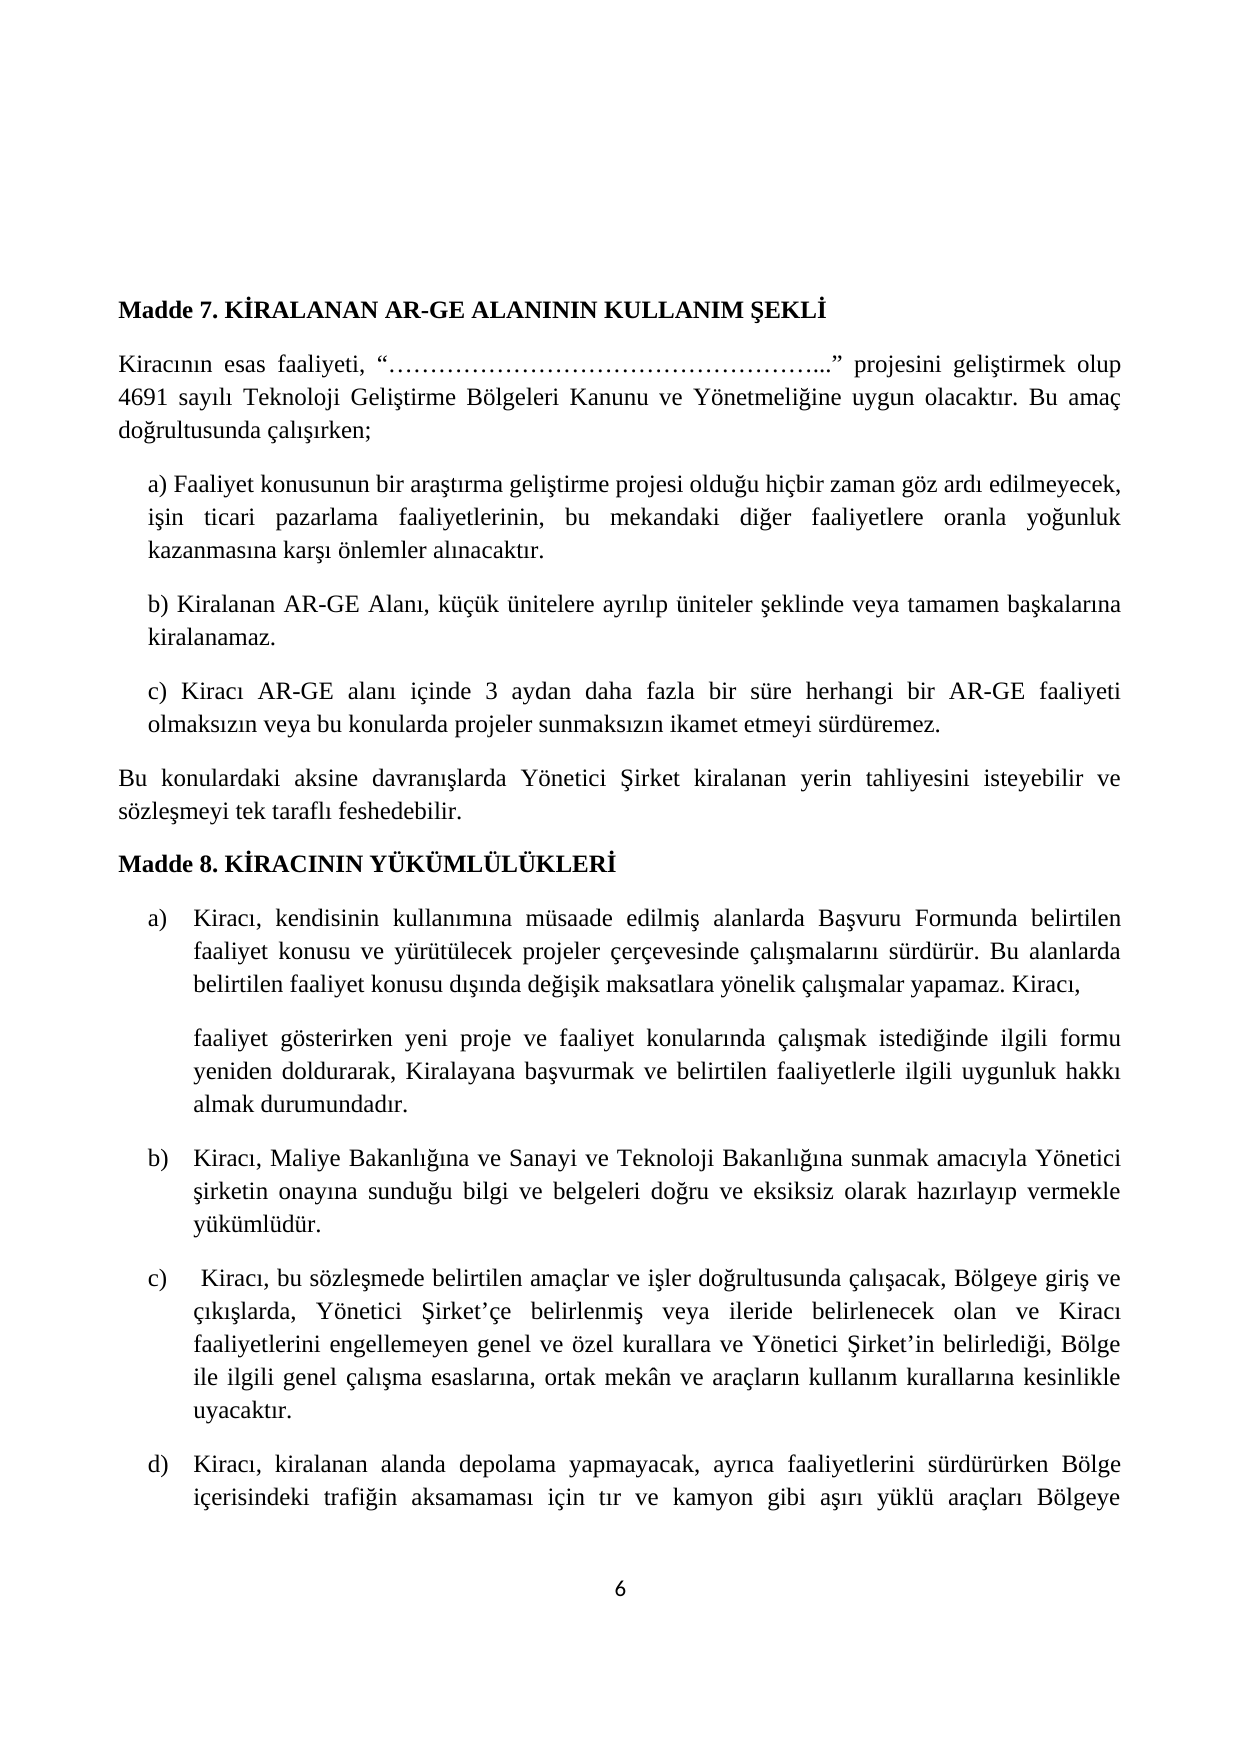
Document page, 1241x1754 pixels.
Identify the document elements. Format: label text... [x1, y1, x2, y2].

text a) Faaliyet konusunun bir araştırma geliştirme projesi olduğu hiçbir zaman göz ardı edilmeyecek, işin ticari pazarlama faaliyetlerinin, bu mekandaki diğer faaliyetlere oranla yoğunluk kazanmasına karşı önlemler alınacaktır. [148, 469, 1122, 564]
list Kiracı, bu sözleşmede belirtilen amaçlar ve işler doğrultusunda çalışacak, Bölgeye giriş ve çıkışlarda, Yönetici Şirket’çe belirlenmiş veya ileride belirlenecek olan ve Kiracı faaliyetlerini engellemeyen genel ve özel kurallara ve Yönetici Şirket’in belirlediği, Bölge ile ilgili genel çalışma esaslarına, ortak mekân ve araçların kullanım kurallarına kesinlikle uyacaktır. [148, 1263, 1122, 1424]
text faaliyet gösterirken yeni proje ve faaliyet konularında çalışmak istediğinde ilgili formu yeniden doldurarak, Kiralayana başvurmak ve belirtilen faaliyetlerle ilgili uygunluk hakkı almak durumundadır. [193, 1023, 1122, 1118]
text b) Kiralanan AR-GE Alanı, küçük ünitelere ayrılıp üniteler şeklinde veya tamamen başkalarına kiralanamaz. [148, 589, 1122, 651]
text Madde 8. KİRACININ YÜKÜMLÜLÜKLERİ [118, 849, 1122, 878]
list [148, 1449, 1122, 1511]
text Kiracının esas faaliyeti, “……………………………………………...” projesini geliştirmek olup 4691 sayılı Teknoloji Geliştirme Bölgeleri Kanunu ve Yönetmeliğine uygun olacaktır. Bu amaç doğrultusunda çalışırken; [118, 349, 1122, 444]
text c) Kiracı AR-GE alanı içinde 3 aydan daha fazla bir süre herhangi bir AR-GE faaliyeti olmaksızın veya bu konularda projeler sunmaksızın ikamet etmeyi sürdüremez. [148, 676, 1122, 738]
text Madde 7. KİRALANAN AR-GE ALANININ KULLANIM ŞEKLİ [118, 295, 1122, 324]
list Kiracı, Maliye Bakanlığına ve Sanayi ve Teknoloji Bakanlığına sunmak amacıyla Yönetici şirketin onayına sunduğu bilgi ve belgeleri doğru ve eksiksiz olarak hazırlayıp vermekle yükümlüdür. [148, 1143, 1122, 1238]
list Kiracı, kendisinin kullanımına müsaade edilmiş alanlarda Başvuru Formunda belirtilen faaliyet konusu ve yürütülecek projeler çerçevesinde çalışmalarını sürdürür. Bu alanlarda belirtilen faaliyet konusu dışında değişik maksatlara yönelik çalışmalar yapamaz. Kiracı, [148, 903, 1122, 998]
text Bu konulardaki aksine davranışlarda Yönetici Şirket kiralanan yerin tahliyesini isteyebilir ve sözleşmeyi tek taraflı feshedebilir. [118, 763, 1122, 824]
